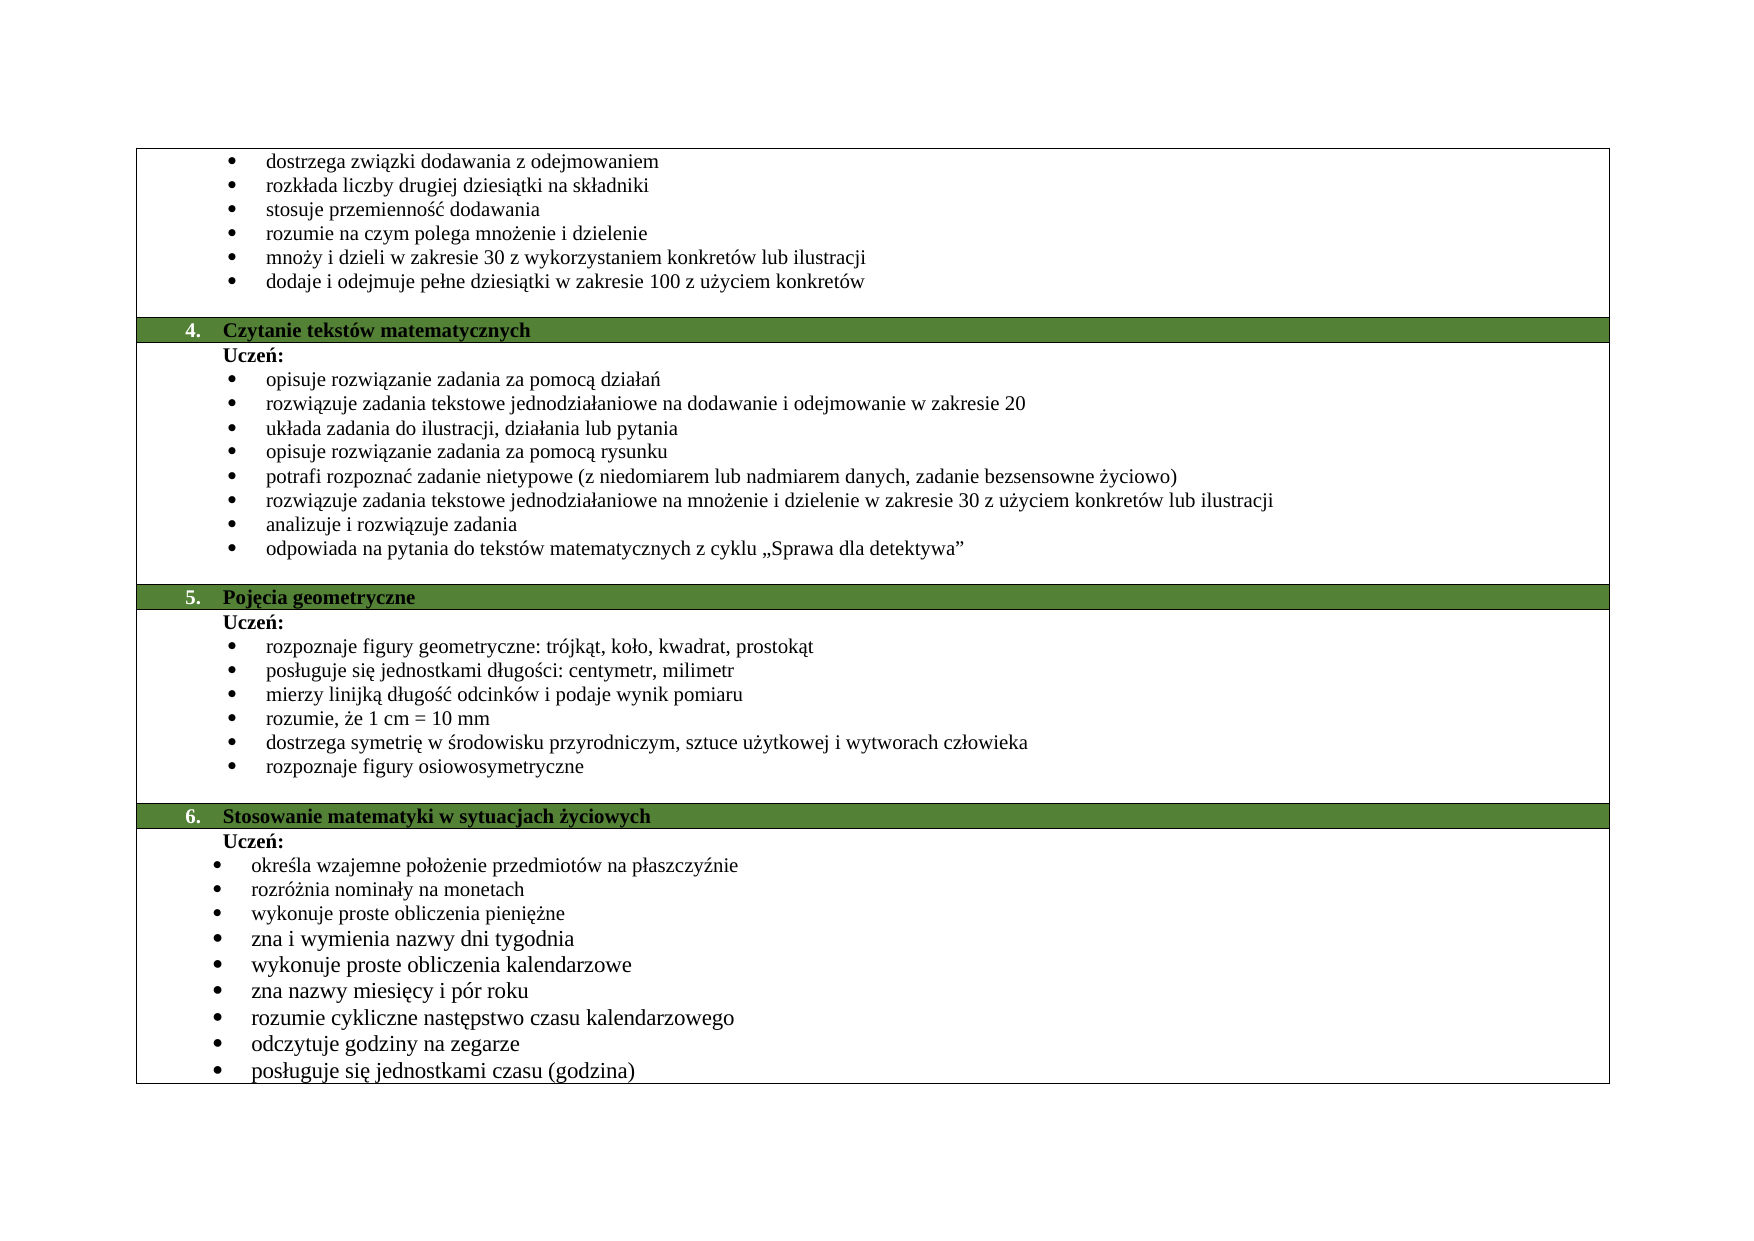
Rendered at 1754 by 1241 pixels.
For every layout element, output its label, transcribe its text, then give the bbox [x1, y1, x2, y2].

table_cell Uczeń: rozpoznaje figury geometryczne: trójkąt, koło, kwadrat, prostokąt posługuje się jednostkami długości: centymetr, milimetr mierzy linijką długość odcinków i podaje wynik pomiaru rozumie, że 1 cm = 10 mm dostrzega symetrię w środowisku przyrodniczym, sztuce użytkowej i wytworach człowieka rozpoznaje figury osiowosymetryczne [137, 610, 1609, 802]
table_cell Stosowanie matematyki w sytuacjach życiowych [137, 804, 1609, 828]
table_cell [137, 829, 1609, 1083]
table_cell Uczeń: opisuje rozwiązanie zadania za pomocą działań rozwiązuje zadania tekstowe jednodziałaniowe na dodawanie i odejmowanie w zakresie 20 układa zadania do ilustracji, działania lub pytania opisuje rozwiązanie zadania za pomocą rysunku potrafi rozpoznać zadanie nietypowe (z niedomiarem lub nadmiarem danych, zadanie bezsensowne życiowo) rozwiązuje zadania tekstowe jednodziałaniowe na mnożenie i dzielenie w zakresie 30 z użyciem konkretów lub ilustracji analizuje i rozwiązuje zadania odpowiada na pytania do tekstów matematycznych z cyklu „Sprawa dla detektywa” [137, 343, 1609, 584]
table_cell Pojęcia geometryczne [137, 585, 1609, 609]
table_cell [137, 149, 1609, 317]
table_cell Czytanie tekstów matematycznych [137, 318, 1609, 342]
